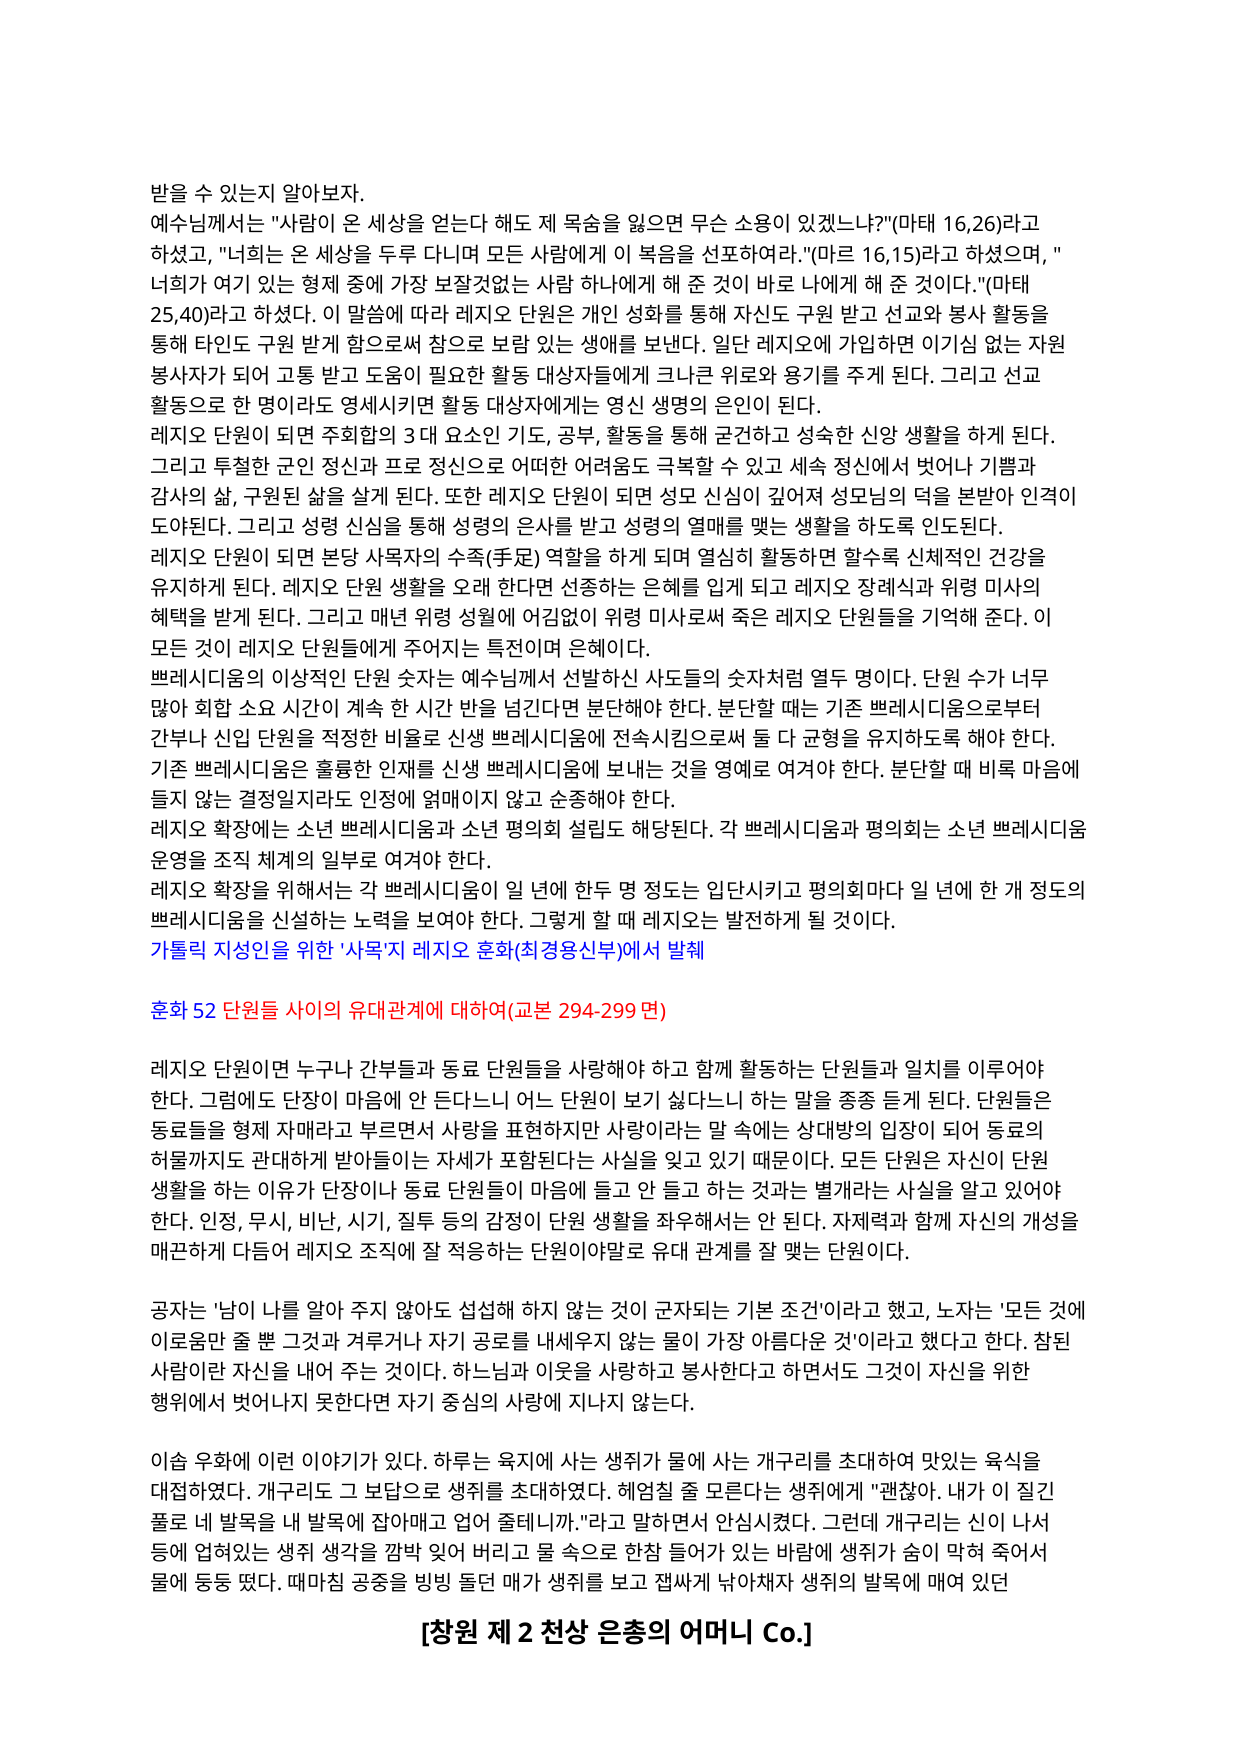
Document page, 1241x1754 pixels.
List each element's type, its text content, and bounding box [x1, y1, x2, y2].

text 훈화52 단원들 사이의 유대관계에 대하여(교본 294-299면) [150, 994, 1090, 1024]
text 공자는 '남이 나를 알아 주지 않아도 섭섭해 하지 않는 것이 군자되는 기본 조건'이라고 했고, 노자는 '모든 것에 이로움만 줄 뿐 그것과 겨루거나 자기 공로를 내세우지 않는 물이 가장 아름다운 것'이라고 했다고 한다. 참된 사람이란 자신을 내어 주는 것이다. 하느님과 이웃을 사랑하고 봉사한다고 하면서도 그것이 자신을 위한 행위에서 벗어나지 못한다면 자기 중심의 사랑에 지나지 않는다. [150, 1295, 1090, 1416]
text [150, 177, 1090, 965]
text 레지오 단원이면 누구나 간부들과 동료 단원들을 사랑해야 하고 함께 활동하는 단원들과 일치를 이루어야 한다. 그럼에도 단장이 마음에 안 든다느니 어느 단원이 보기 싫다느니 하는 말을 종종 듣게 된다. 단원들은 동료들을 형제 자매라고 부르면서 사랑을 표현하지만 사랑이라는 말 속에는 상대방의 입장이 되어 동료의 허물까지도 관대하게 받아들이는 자세가 포함된다는 사실을 잊고 있기 때문이다. 모든 단원은 자신이 단원 생활을 하는 이유가 단장이나 동료 단원들이 마음에 들고 안 들고 하는 것과는 별개라는 사실을 알고 있어야 한다. 인정, 무시, 비난, 시기, 질투 등의 감정이 단원 생활을 좌우해서는 안 된다. 자제력과 함께 자신의 개성을 매끈하게 다듬어 레지오 조직에 잘 적응하는 단원이야말로 유대 관계를 잘 맺는 단원이다. [150, 1054, 1090, 1266]
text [150, 1445, 1090, 1597]
